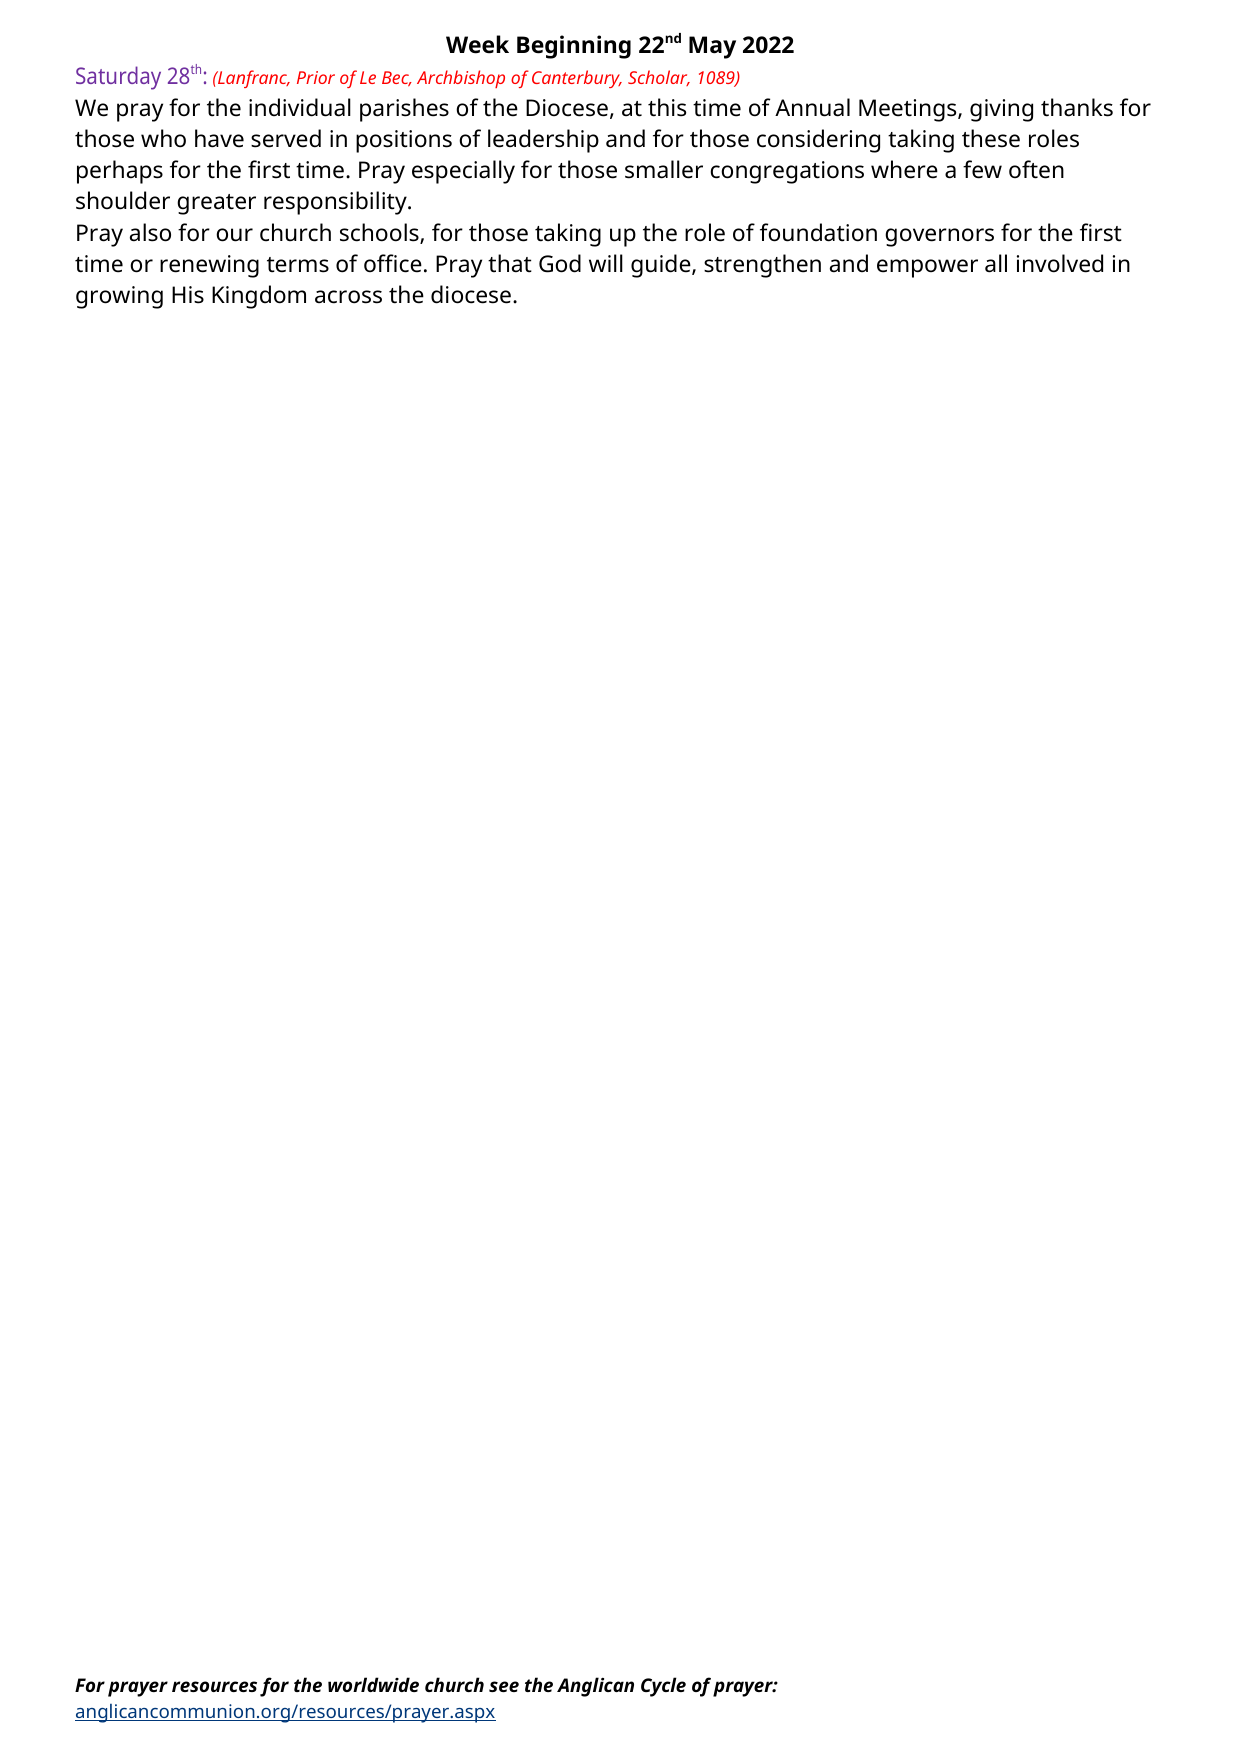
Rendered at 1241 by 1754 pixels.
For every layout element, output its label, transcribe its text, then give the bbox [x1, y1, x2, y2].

text Pray also for our church schools, for those taking up the role of foundation governors for the first time or renewing terms of office. Pray that God will guide, strengthen and empower all involved in growing His Kingdom across the diocese. [75, 216, 1165, 310]
text We pray for the individual parishes of the Diocese, at this time of Annual Meetings, giving thanks for those who have served in positions of leadership and for those considering taking these roles perhaps for the first time. Pray especially for those smaller congregations where a few often shoulder greater responsibility. [75, 91, 1165, 216]
text Saturday 28th: (Lanfranc, Prior of Le Bec, Archbishop of Canterbury, Scholar, 1089) [75, 60, 1165, 91]
